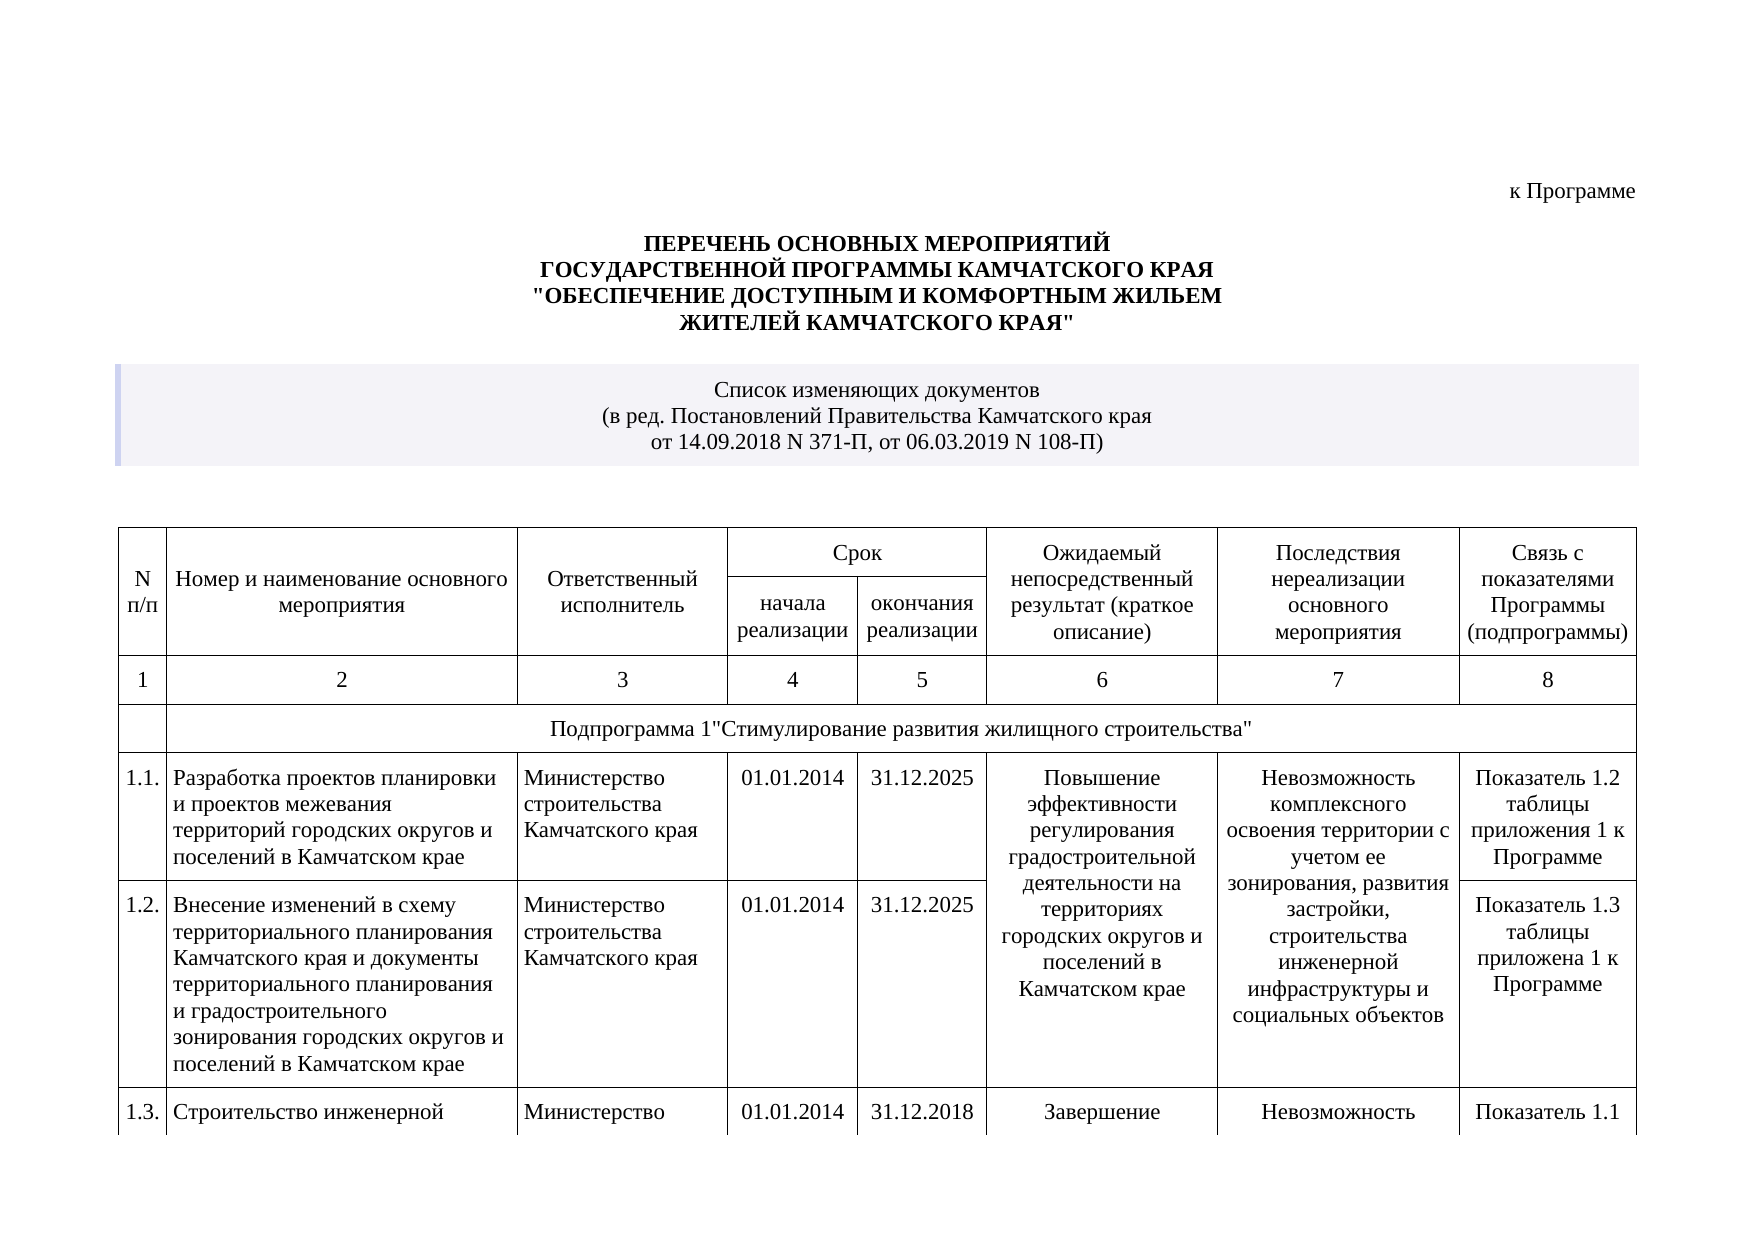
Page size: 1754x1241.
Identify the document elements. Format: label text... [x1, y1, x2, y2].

title ЖИТЕЛЕЙ КАМЧАТСКОГО КРАЯ" [118, 309, 1636, 335]
table_cell 31.12.2025 [858, 753, 986, 880]
table_header Срок [728, 528, 986, 576]
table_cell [987, 1088, 1217, 1135]
table_cell Показатель 1.2 таблицы приложения 1 к Программе [1460, 753, 1636, 880]
table_cell 1.3. [119, 1088, 166, 1135]
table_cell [1460, 1088, 1636, 1135]
table_cell Разработка проектов планировки и проектов межевания территорий городских округов и поселений в Камчатском крае [167, 753, 517, 880]
table_header Связь с показателями Программы (подпрограммы) [1460, 528, 1636, 655]
table_cell 31.12.2018 [858, 1088, 986, 1135]
table_cell 31.12.2025 [858, 881, 986, 1087]
table_cell Министерство строительства Камчатского края [518, 881, 727, 1087]
title "ОБЕСПЕЧЕНИЕ ДОСТУПНЫМ И КОМФОРТНЫМ ЖИЛЬЕМ [118, 283, 1636, 309]
table_cell 3 [518, 656, 727, 703]
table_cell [1218, 1088, 1459, 1135]
table_cell 1 [119, 656, 166, 703]
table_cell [167, 1088, 517, 1135]
table_cell 1.2. [119, 881, 166, 1087]
table_cell [119, 705, 166, 752]
table_cell 01.01.2014 [728, 881, 857, 1087]
table_cell Невозможность комплексного освоения территории с учетом ее зонирования, развития застройки, строительства инженерной инфраструктуры и социальных объектов [1218, 753, 1459, 1087]
table_cell начала реализации [728, 577, 857, 655]
text к Программе [118, 177, 1636, 203]
table_cell Министерство строительства Камчатского края [518, 753, 727, 880]
table_cell Показатель 1.3 таблицы приложена 1 к Программе [1460, 881, 1636, 1087]
table_cell 01.01.2014 [728, 1088, 857, 1135]
table_header Ожидаемый непосредственный результат (краткое описание) [987, 528, 1217, 655]
table_cell 5 [858, 656, 986, 703]
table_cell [518, 1088, 727, 1135]
table_cell 8 [1460, 656, 1636, 703]
table_cell 4 [728, 656, 857, 703]
table_cell 1.1. [119, 753, 166, 880]
title ПЕРЕЧЕНЬ ОСНОВНЫХ МЕРОПРИЯТИЙ [118, 230, 1636, 256]
table_header N п/п [119, 528, 166, 655]
table_cell 7 [1218, 656, 1459, 703]
title ГОСУДАРСТВЕННОЙ ПРОГРАММЫ КАМЧАТСКОГО КРАЯ [118, 256, 1636, 283]
table_cell 01.01.2014 [728, 753, 857, 880]
table_cell 2 [167, 656, 517, 703]
table_header Последствия нереализации основного мероприятия [1218, 528, 1459, 655]
table_header Ответственный исполнитель [518, 528, 727, 655]
table_cell окончания реализации [858, 577, 986, 655]
table_cell 6 [987, 656, 1217, 703]
table_header Список изменяющих документов (в ред. Постановлений Правительства Камчатского края от 14.09.2018 N 371-П, от 06.03.2019 N 108-П) [121, 364, 1633, 466]
table_cell Повышение эффективности регулирования градостроительной деятельности на территориях городских округов и поселений в Камчатском крае [987, 753, 1217, 1087]
table_cell Подпрограмма 1"Стимулирование развития жилищного строительства" [167, 705, 1636, 752]
table_cell Внесение изменений в схему территориального планирования Камчатского края и документы территориального планирования и градостроительного зонирования городских округов и поселений в Камчатском крае [167, 881, 517, 1087]
table_header Номер и наименование основного мероприятия [167, 528, 517, 655]
